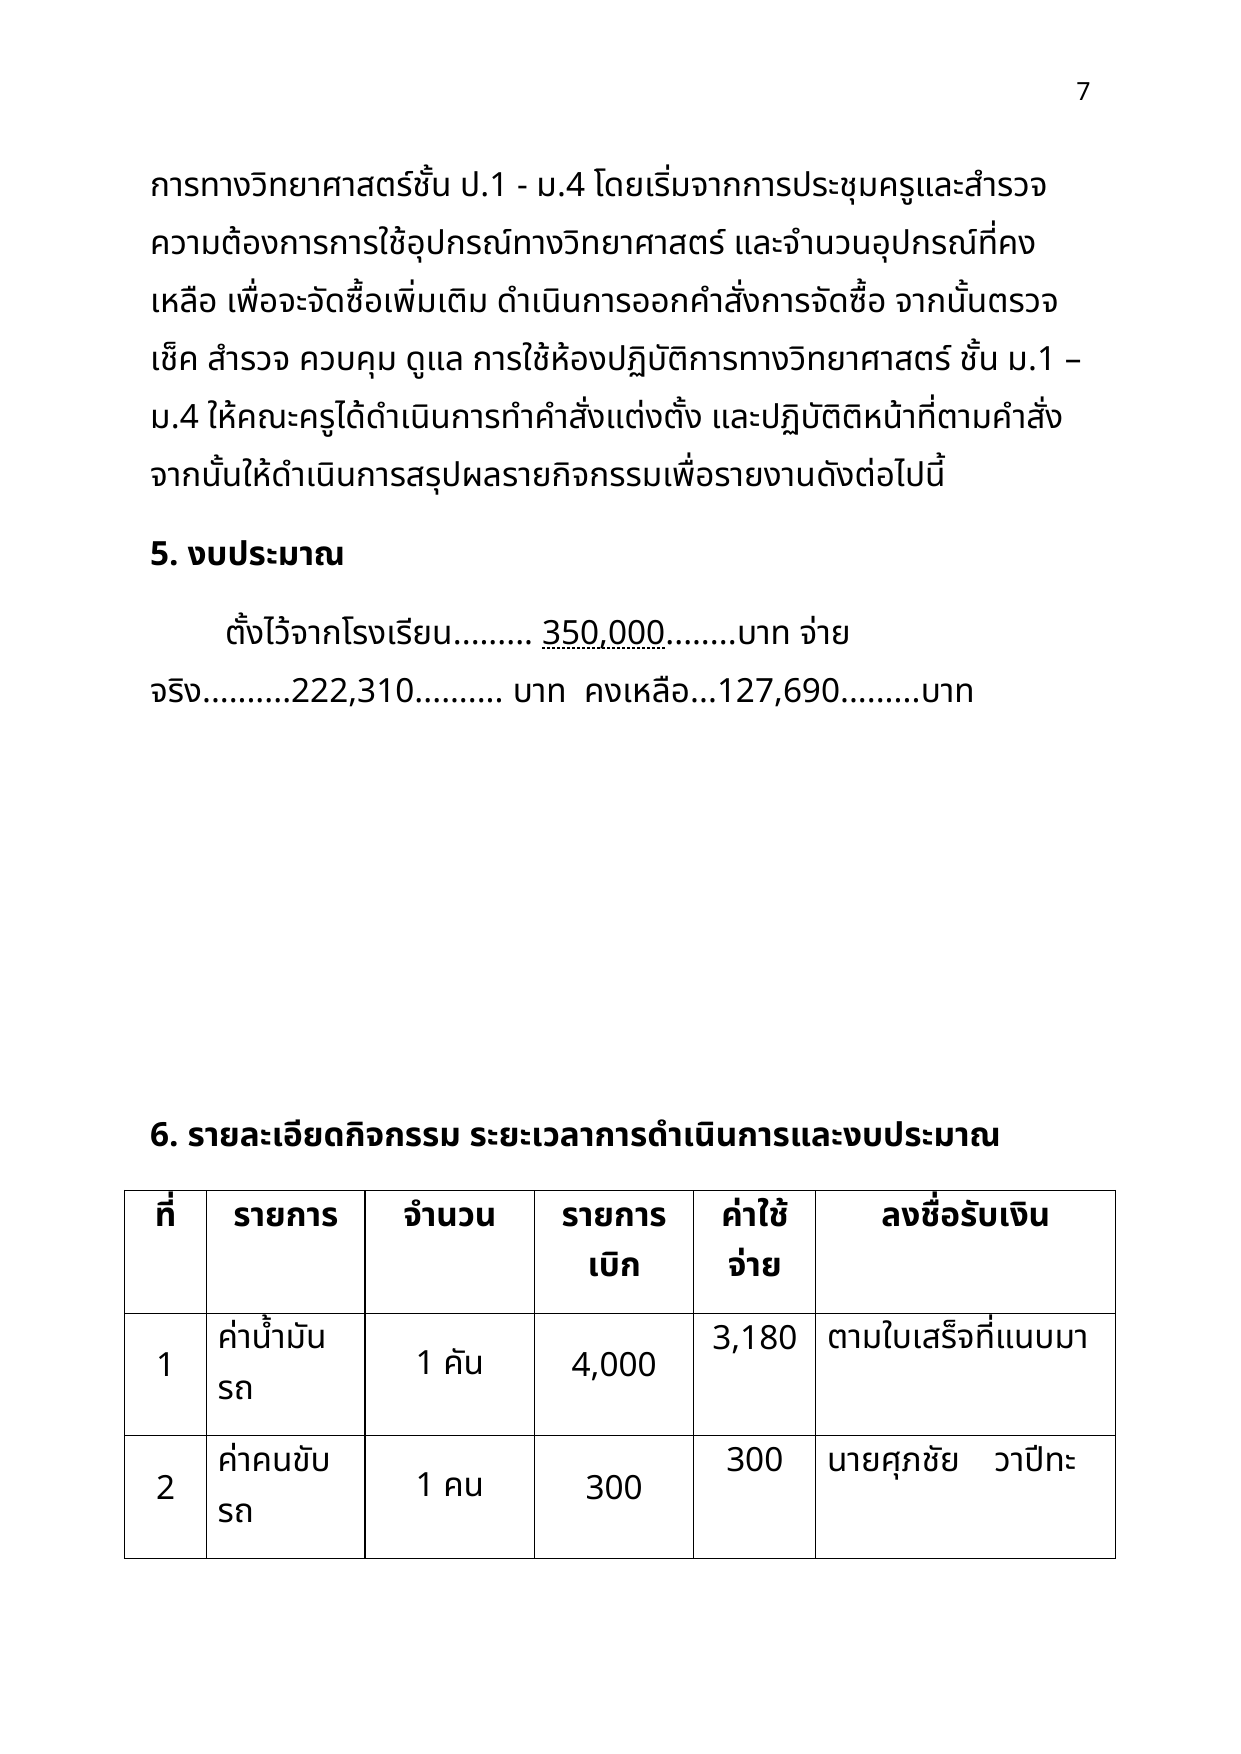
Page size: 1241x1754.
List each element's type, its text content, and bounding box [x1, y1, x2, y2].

table_cell ค่าคนขับรถ [207, 1436, 364, 1558]
table_header ลงชื่อรับเงิน [816, 1191, 1115, 1312]
table_cell 1 [125, 1314, 206, 1435]
table_header จำนวน [366, 1191, 534, 1312]
table_cell 300 [535, 1436, 693, 1558]
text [150, 161, 1090, 501]
table_cell 300 [694, 1436, 815, 1558]
table_header ค่าใช้จ่าย [694, 1191, 815, 1312]
text 5. งบประมาณ [150, 529, 1090, 580]
table_cell 1 คน [366, 1436, 534, 1558]
table_cell 2 [125, 1436, 206, 1558]
table_header ที่ [125, 1191, 206, 1312]
table_header รายการ [207, 1191, 364, 1312]
table_cell นายศุภชัย วาปีทะ [816, 1436, 1115, 1558]
text 6. รายละเอียดกิจกรรม ระยะเวลาการดำเนินการและงบประมาณ [150, 1111, 1090, 1161]
table_cell 4,000 [535, 1314, 693, 1435]
table_header รายการเบิก [535, 1191, 693, 1312]
text ตั้งไว้จากโรงเรียน......... 350,000........บาท จ่ายจริง..........222,310.......... บาท คงเหลือ...127,690.........บาท [150, 608, 1191, 717]
table_cell 1 คัน [366, 1314, 534, 1435]
table_cell 3,180 [694, 1314, 815, 1435]
table_cell ตามใบเสร็จที่แนบมา [816, 1314, 1115, 1435]
table_cell ค่าน้ำมันรถ [207, 1314, 364, 1435]
